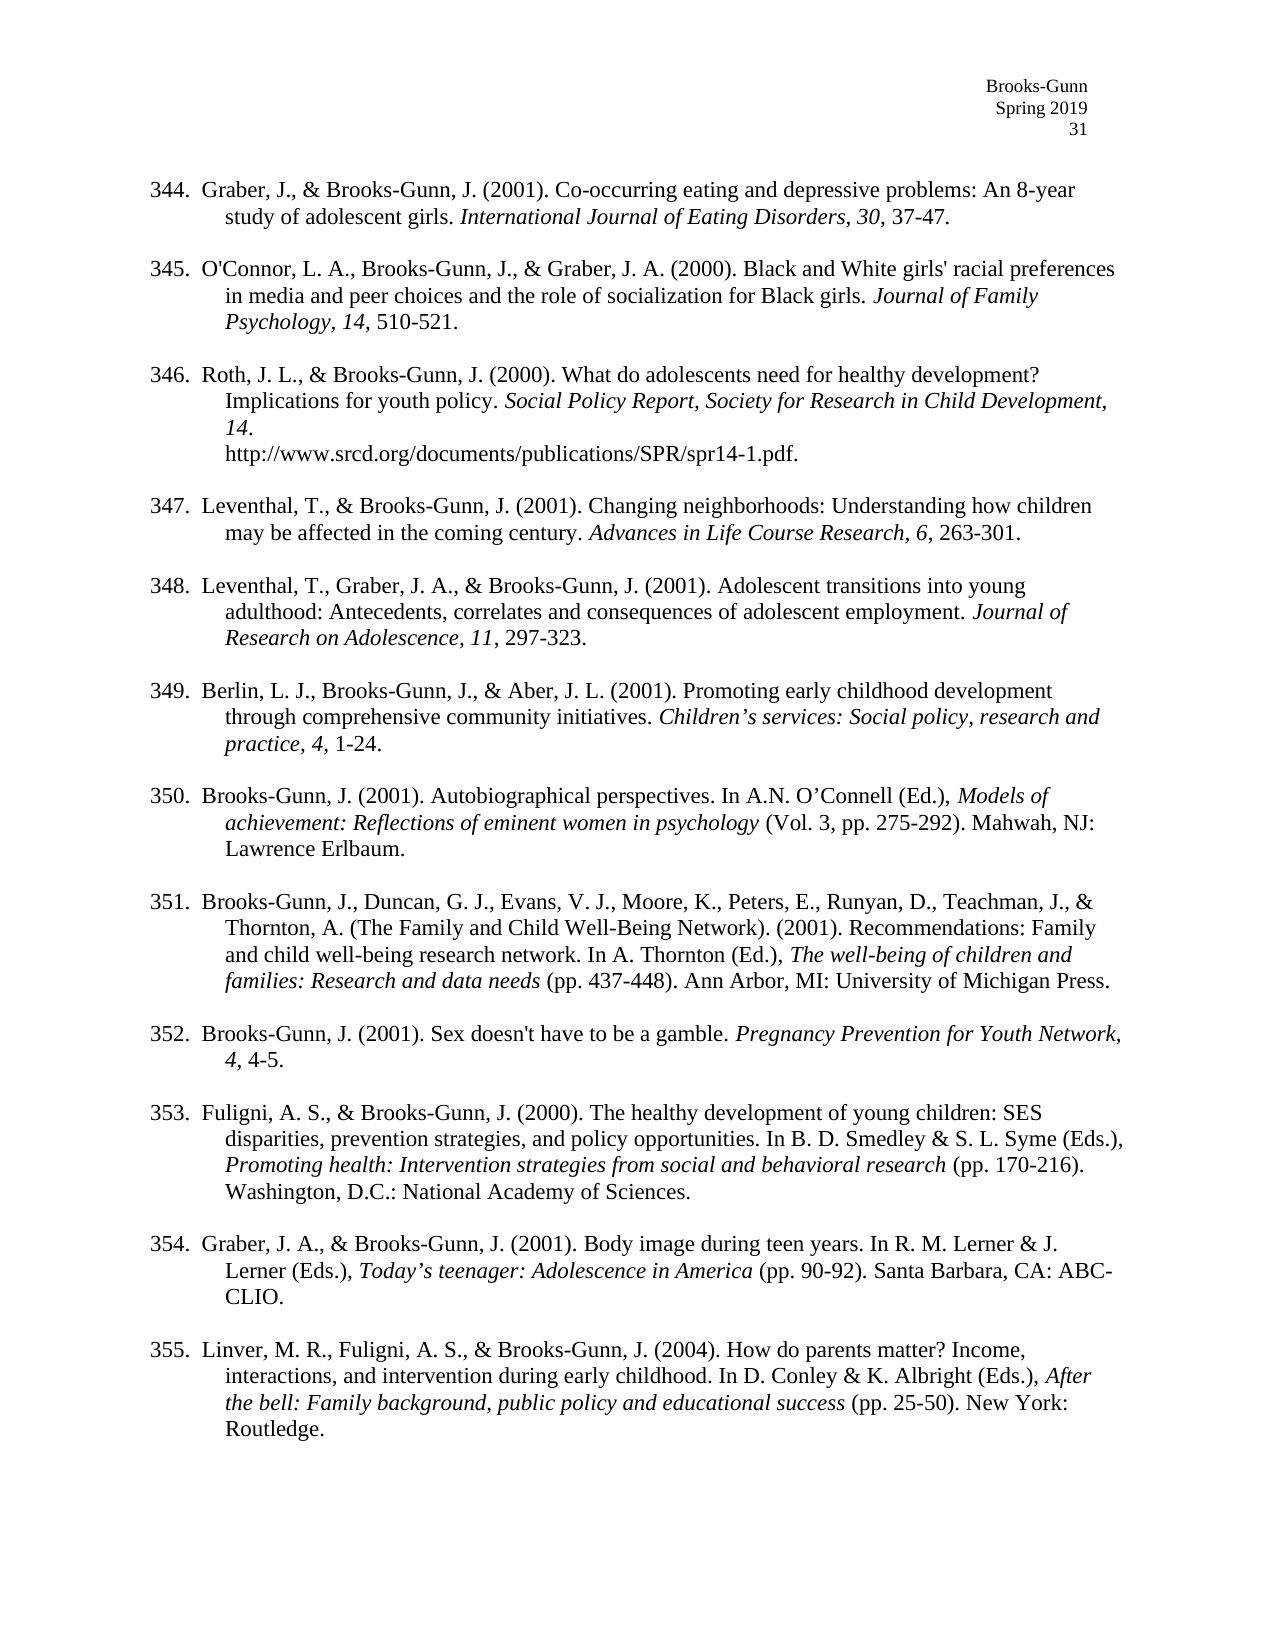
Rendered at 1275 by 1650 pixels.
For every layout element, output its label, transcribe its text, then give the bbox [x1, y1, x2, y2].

text 351. Brooks-Gunn, J., Duncan, G. J., Evans, V. J., Moore, K., Peters, E., Runyan, D., Teachman, J., & Thornton, A. (The Family and Child Well-Being Network). (2001). Recommendations: Family and child well-being research network. In A. Thornton (Ed.), The well-being of children and families: Research and data needs (pp. 437-448). Ann Arbor, MI: University of Michigan Press. [150, 888, 1125, 993]
text 354. Graber, J. A., & Brooks-Gunn, J. (2001). Body image during teen years. In R. M. Lerner & J. Lerner (Eds.), Today’s teenager: Adolescence in America (pp. 90-92). Santa Barbara, CA: ABC-CLIO. [150, 1231, 1125, 1309]
text 346. Roth, J. L., & Brooks-Gunn, J. (2000). What do adolescents need for healthy development? Implications for youth policy. Social Policy Report, Society for Research in Child Development, 14. [150, 361, 1125, 440]
text 355. Linver, M. R., Fuligni, A. S., & Brooks-Gunn, J. (2004). How do parents matter? Income, interactions, and intervention during early childhood. In D. Conley & K. Albright (Eds.), After the bell: Family background, public policy and educational success (pp. 25-50). New York: Routledge. [150, 1336, 1125, 1441]
text 349. Berlin, L. J., Brooks-Gunn, J., & Aber, J. L. (2001). Promoting early childhood development through comprehensive community initiatives. Children’s services: Social policy, research and practice, 4, 1-24. [150, 677, 1125, 756]
text http://www.srcd.org/documents/publications/SPR/spr14-1.pdf. [225, 440, 1125, 466]
text 348. Leventhal, T., Graber, J. A., & Brooks-Gunn, J. (2001). Adolescent transitions into young adulthood: Antecedents, correlates and consequences of adolescent employment. Journal of Research on Adolescence, 11, 297-323. [150, 572, 1125, 651]
text 350. Brooks-Gunn, J. (2001). Autobiographical perspectives. In A.N. O’Connell (Ed.), Models of achievement: Reflections of eminent women in psychology (Vol. 3, pp. 275-292). Mahwah, NJ: Lawrence Erlbaum. [150, 782, 1125, 862]
text 353. Fuligni, A. S., & Brooks-Gunn, J. (2000). The healthy development of young children: SES disparities, prevention strategies, and policy opportunities. In B. D. Smedley & S. L. Syme (Eds.), Promoting health: Intervention strategies from social and behavioral research (pp. 170-216). Washington, D.C.: National Academy of Sciences. [150, 1099, 1125, 1204]
text 347. Leventhal, T., & Brooks-Gunn, J. (2001). Changing neighborhoods: Understanding how children may be affected in the coming century. Advances in Life Course Research, 6, 263-301. [150, 493, 1125, 545]
text 345. O'Connor, L. A., Brooks-Gunn, J., & Graber, J. A. (2000). Black and White girls' racial preferences in media and peer choices and the role of socialization for Black girls. Journal of Family Psychology, 14, 510-521. [150, 255, 1125, 334]
text 344. Graber, J., & Brooks-Gunn, J. (2001). Co-occurring eating and depressive problems: An 8-year study of adolescent girls. International Journal of Eating Disorders, 30, 37-47. [150, 176, 1125, 229]
text 352. Brooks-Gunn, J. (2001). Sex doesn't have to be a gamble. Pregnancy Prevention for Youth Network, 4, 4-5. [150, 1020, 1125, 1072]
